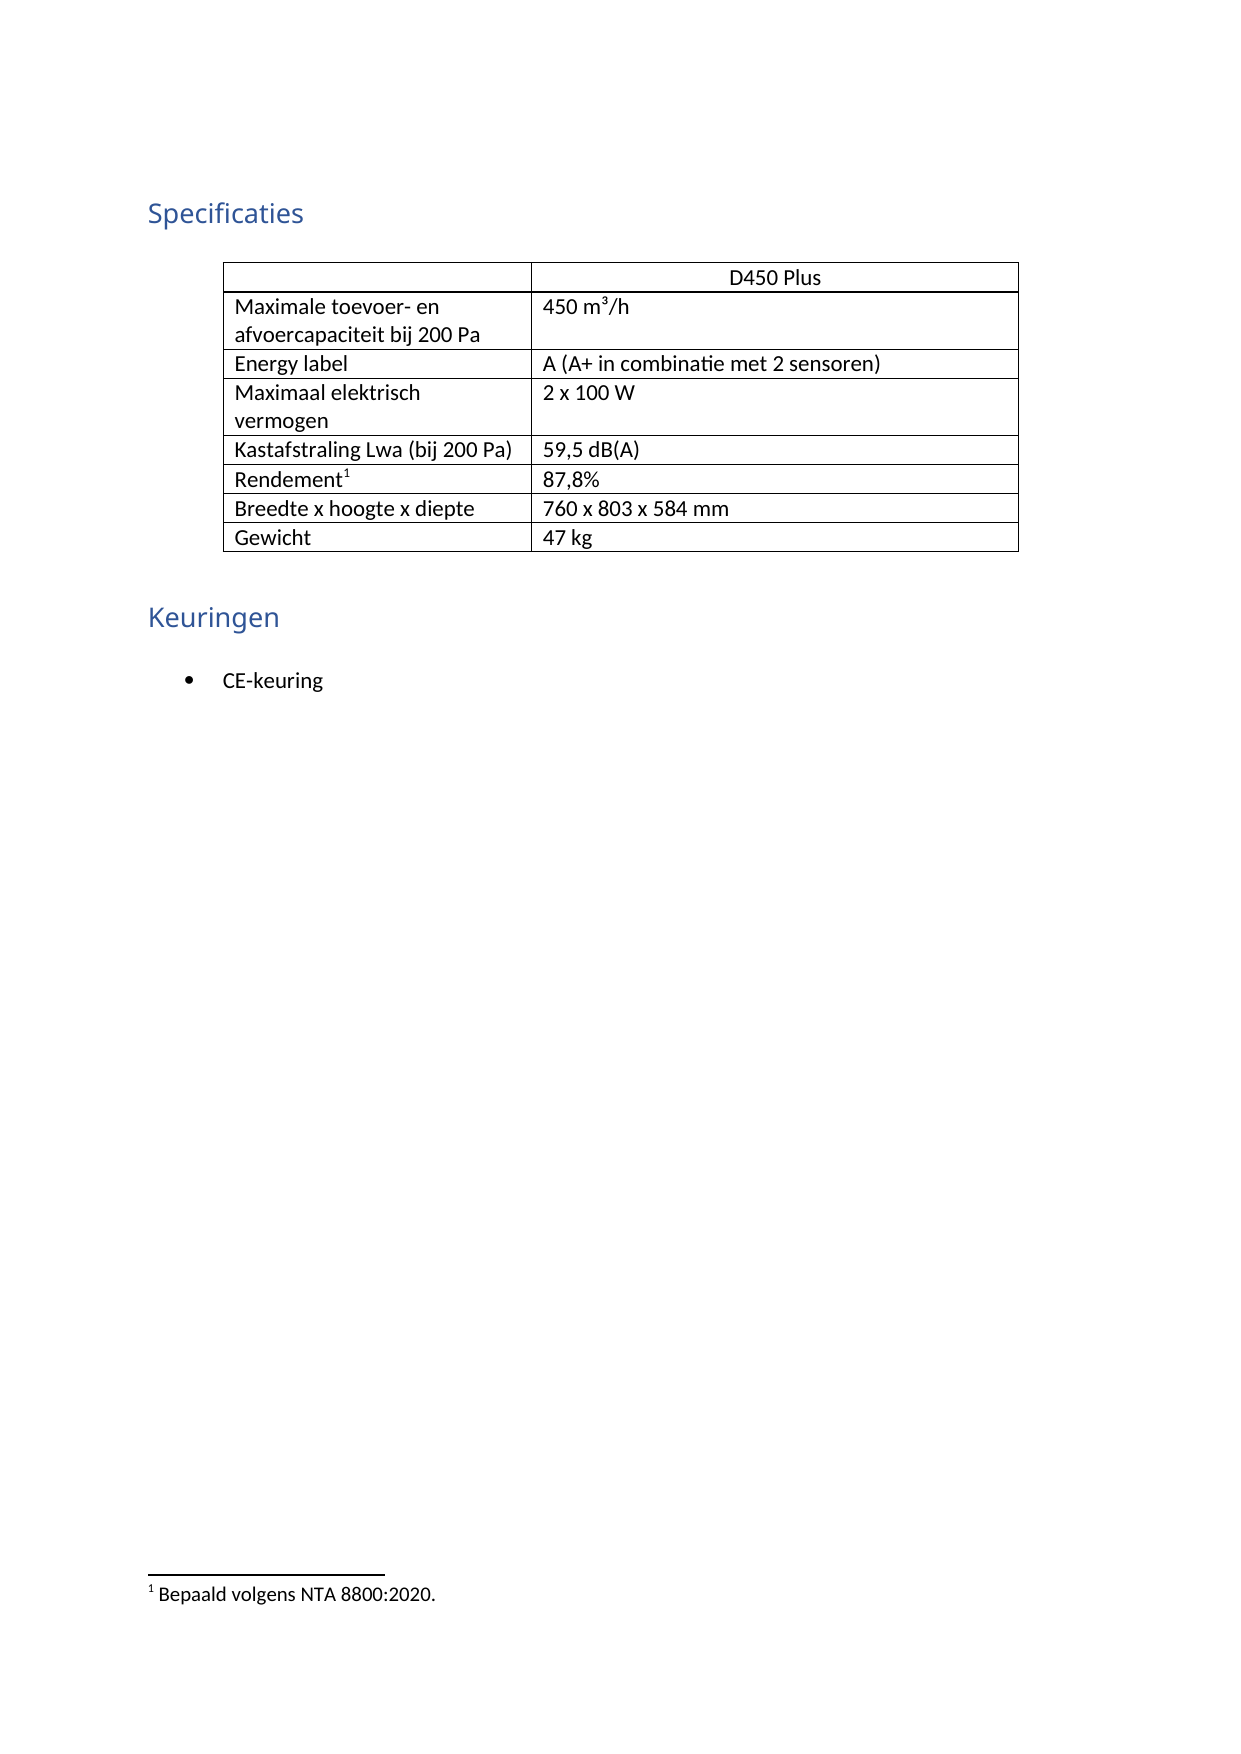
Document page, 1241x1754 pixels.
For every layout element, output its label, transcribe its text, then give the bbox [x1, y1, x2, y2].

table_cell 47 kg [532, 523, 1018, 551]
table_cell 450 m³/h [532, 293, 1018, 348]
table_header [224, 263, 531, 291]
table_cell 760 x 803 x 584 mm [532, 494, 1018, 522]
subtitle Specificaties [148, 194, 1093, 231]
table_cell Energy label [224, 350, 531, 377]
table_header D450 Plus [532, 263, 1018, 291]
table_cell Rendement [224, 465, 531, 493]
table_cell 87,8% [532, 465, 1018, 493]
table_cell 59,5 dB(A) [532, 436, 1018, 464]
subtitle Keuringen [148, 599, 1093, 636]
list CE-keuring [185, 667, 1093, 694]
table_cell 2 x 100 W [532, 379, 1018, 434]
table_cell Maximaal elektrisch vermogen [224, 379, 531, 434]
table_cell A (A+ in combinatie met 2 sensoren) [532, 350, 1018, 377]
table_cell Kastafstraling Lwa (bij 200 Pa) [224, 436, 531, 464]
table_cell Breedte x hoogte x diepte [224, 494, 531, 522]
table_cell Maximale toevoer- en afvoercapaciteit bij 200 Pa [224, 293, 531, 348]
table_cell Gewicht [224, 523, 531, 551]
